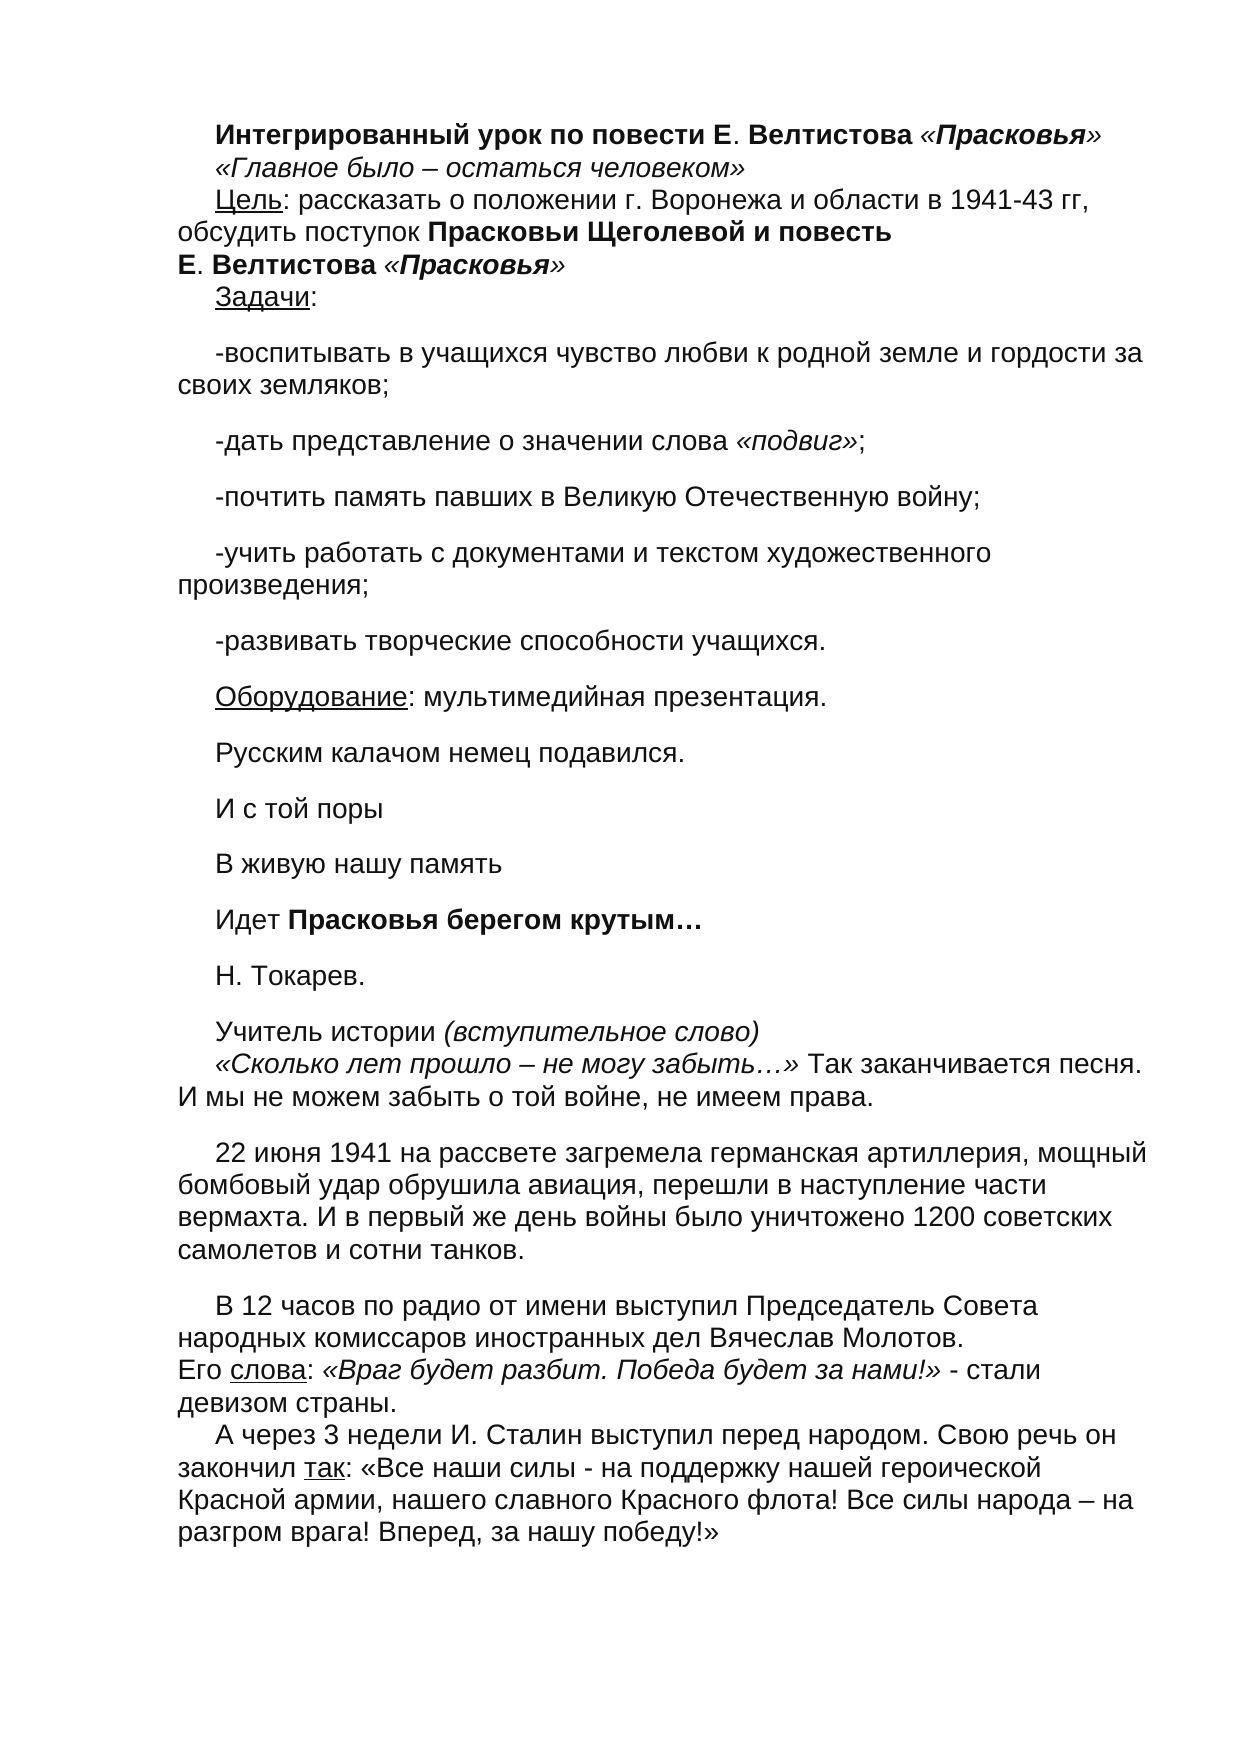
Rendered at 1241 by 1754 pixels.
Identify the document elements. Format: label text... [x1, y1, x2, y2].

text Цель: рассказать о положении г. Воронежа и области в 1941-43 гг, обсудить поступок Прасковьи Щеголевой и повесть Е. Велтистова «Прасковья» [177, 183, 1152, 280]
text Русским калачом немец подавился. [177, 736, 1152, 768]
text -учить работать с документами и текстом художественного произведения; [177, 536, 1152, 601]
text «Главное было – остаться человеком» [177, 151, 1152, 183]
text А через 3 недели И. Сталин выступил перед народом. Свою речь он закончил так: «Все наши силы - на поддержку нашей героической Красной армии, нашего славного Красного флота! Все силы народа – на разгром врага! Вперед, за нашу победу!» [177, 1418, 1152, 1548]
text В 12 часов по радио от имени выступил Председатель Совета народных комиссаров иностранных дел Вячеслав Молотов. Его слова: «Враг будет разбит. Победа будет за нами!» - стали девизом страны. [177, 1288, 1152, 1418]
text Задачи: [177, 280, 1152, 312]
text Н. Токарев. [177, 959, 1152, 991]
text Идет Прасковья берегом крутым… [177, 903, 1152, 936]
text -развивать творческие способности учащихся. [177, 624, 1152, 656]
text «Сколько лет прошло – не могу забыть…» Так заканчивается песня. И мы не можем забыть о той войне, не имеем права. [177, 1047, 1152, 1112]
text Интегрированный урок по повести Е. Велтистова «Прасковья» [177, 118, 1152, 151]
text -почтить память павших в Великую Отечественную войну; [177, 480, 1152, 512]
text В живую нашу память [177, 847, 1152, 880]
text -дать представление о значении слова «подвиг»; [177, 424, 1152, 457]
text И с той поры [177, 792, 1152, 824]
text -воспитывать в учащихся чувство любви к родной земле и гордости за своих земляков; [177, 336, 1152, 401]
text Учитель истории (вступительное слово) [177, 1015, 1152, 1047]
text Оборудование: мультимедийная презентация. [177, 680, 1152, 712]
text 22 июня 1941 на рассвете загремела германская артиллерия, мощный бомбовый удар обрушила авиация, перешли в наступление части вермахта. И в первый же день войны было уничтожено 1200 советских самолетов и сотни танков. [177, 1136, 1152, 1265]
